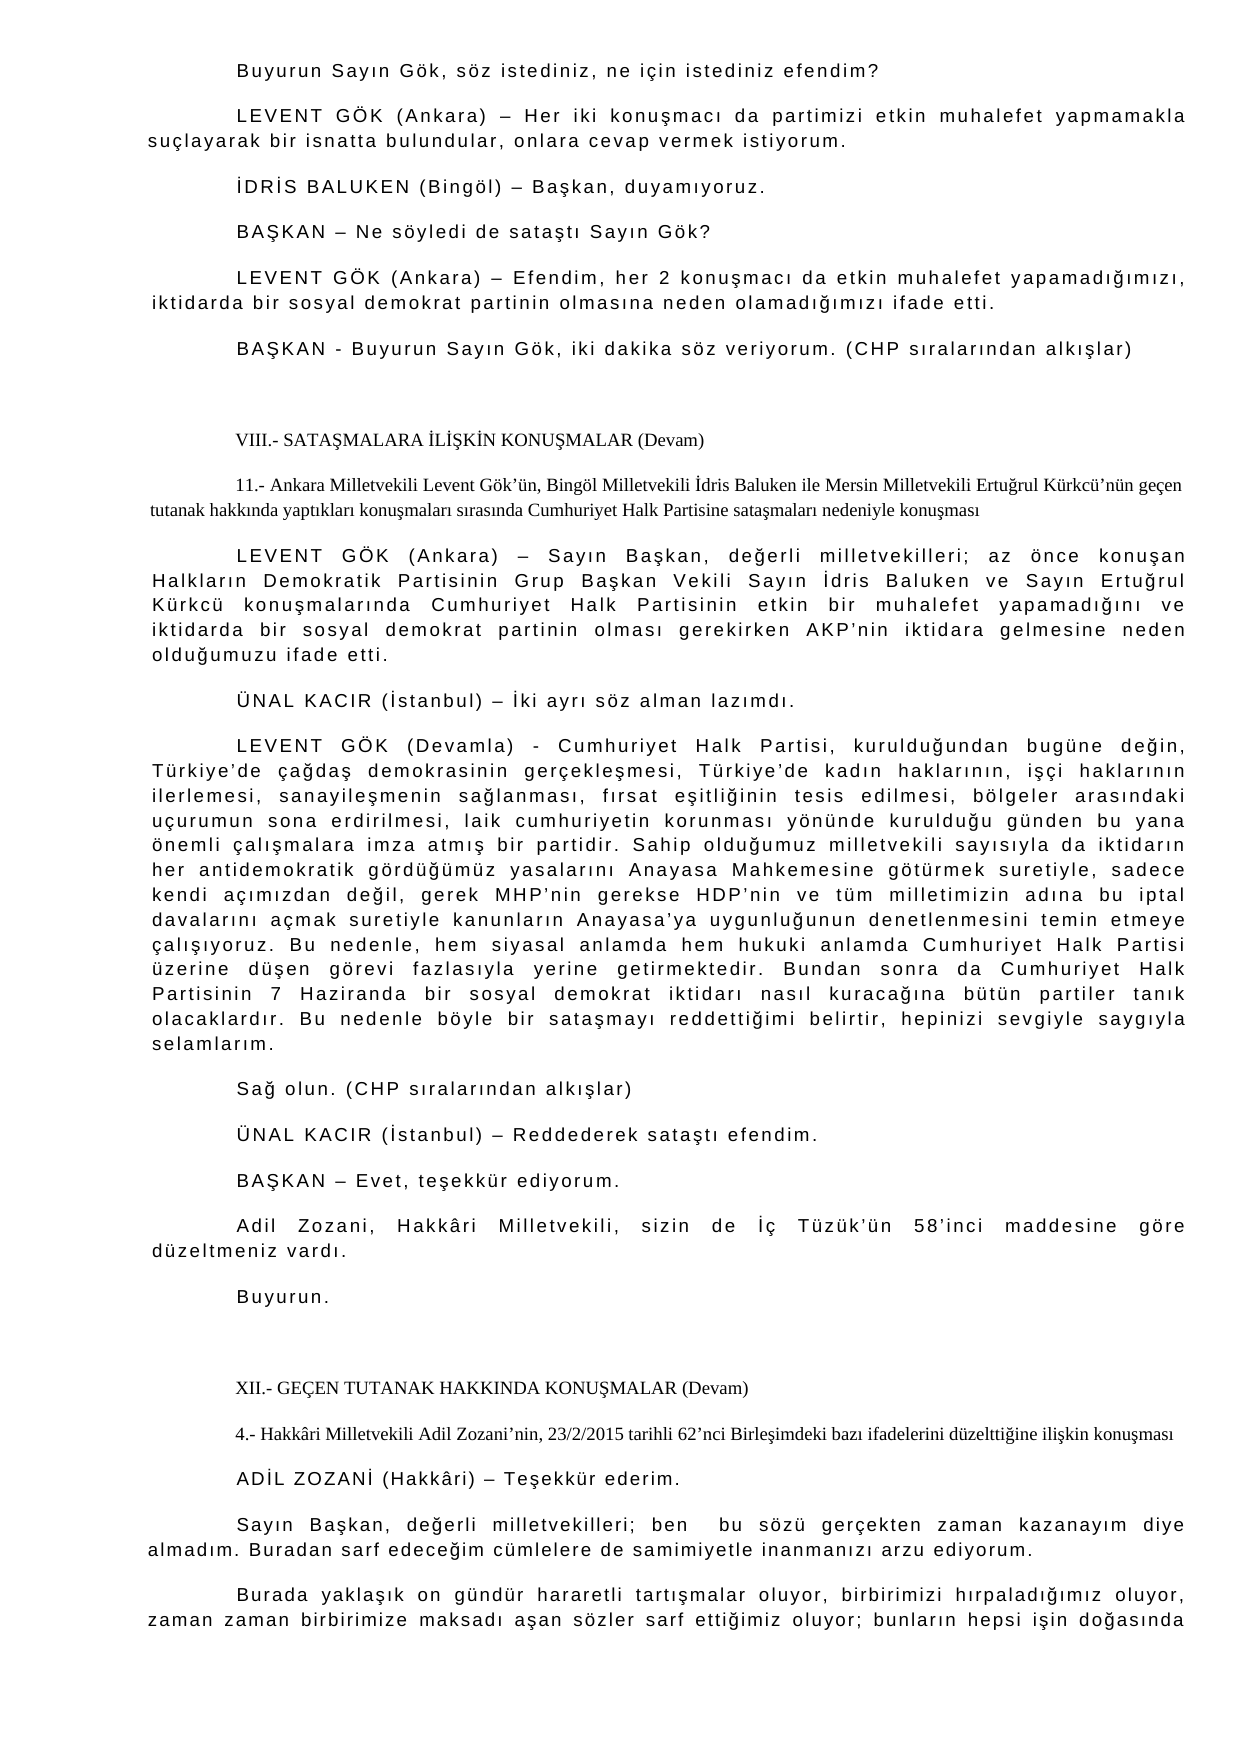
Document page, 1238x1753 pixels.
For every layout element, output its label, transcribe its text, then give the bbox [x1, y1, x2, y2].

text İDRİS BALUKEN (Bingöl) – Başkan, duyamıyoruz. [152, 176, 1186, 197]
text 11.- Ankara Milletvekili Levent Gök’ün, Bingöl Milletvekili İdris Baluken ile Mersin Milletvekili Ertuğrul Kürkcü’nün geçen tutanak hakkında yaptıkları konuşmaları sırasında Cumhuriyet Halk Partisine sataşmaları nedeniyle konuşması [150, 474, 1184, 521]
text Sağ olun. (CHP sıralarından alkışlar) [152, 1078, 1186, 1100]
text Adil Zozani, Hakkâri Milletvekili, sizin de İç Tüzük’ün 58’inci maddesine göre düzeltmeniz vardı. [152, 1215, 1186, 1261]
text Buyurun Sayın Gök, söz istediniz, ne için istediniz efendim? [148, 60, 1186, 81]
text LEVENT GÖK (Devamla) - Cumhuriyet Halk Partisi, kurulduğundan bugüne değin, Türkiye’de çağdaş demokrasinin gerçekleşmesi, Türkiye’de kadın haklarının, işçi haklarının ilerlemesi, sanayileşmenin sağlanması, fırsat eşitliğinin tesis edilmesi, bölgeler arasındaki uçurumun sona erdirilmesi, laik cumhuriyetin korunması yönünde kurulduğu günden bu yana önemli çalışmalara imza atmış bir partidir. Sahip olduğumuz milletvekili sayısıyla da iktidarın her antidemokratik gördüğümüz yasalarını Anayasa Mahkemesine götürmek suretiyle, sadece kendi açımızdan değil, gerek MHP’nin gerekse HDP’nin ve tüm milletimizin adına bu iptal davalarını açmak suretiyle kanunların Anayasa’ya uygunluğunun denetlenmesini temin etmeye çalışıyoruz. Bu nedenle, hem siyasal anlamda hem hukuki anlamda Cumhuriyet Halk Partisi üzerine düşen görevi fazlasıyla yerine getirmektedir. Bundan sonra da Cumhuriyet Halk Partisinin 7 Haziranda bir sosyal demokrat iktidarı nasıl kuracağına bütün partiler tanık olacaklardır. Bu nedenle böyle bir sataşmayı reddettiğimi belirtir, hepinizi sevgiyle saygıyla selamlarım. [152, 735, 1186, 1054]
text ÜNAL KACIR (İstanbul) – İki ayrı söz alman lazımdı. [152, 689, 1186, 711]
text ADİL ZOZANİ (Hakkâri) – Teşekkür ederim. [148, 1468, 1186, 1489]
text LEVENT GÖK (Ankara) – Sayın Başkan, değerli milletvekilleri; az önce konuşan Halkların Demokratik Partisinin Grup Başkan Vekili Sayın İdris Baluken ve Sayın Ertuğrul Kürkcü konuşmalarında Cumhuriyet Halk Partisinin etkin bir muhalefet yapamadığını ve iktidarda bir sosyal demokrat partinin olması gerekirken AKP’nin iktidara gelmesine neden olduğumuzu ifade etti. [152, 545, 1186, 665]
text BAŞKAN – Evet, teşekkür ediyorum. [152, 1169, 1186, 1191]
text ÜNAL KACIR (İstanbul) – Reddederek sataştı efendim. [152, 1124, 1186, 1145]
text BAŞKAN - Buyurun Sayın Gök, iki dakika söz veriyorum. (CHP sıralarından alkışlar) [152, 337, 1186, 359]
text LEVENT GÖK (Ankara) – Her iki konuşmacı da partimizi etkin muhalefet yapmamakla suçlayarak bir isnatta bulundular, onlara cevap vermek istiyorum. [148, 105, 1186, 152]
text 4.- Hakkâri Milletvekili Adil Zozani’nin, 23/2/2015 tarihli 62’nci Birleşimdeki bazı ifadelerini düzelttiğine ilişkin konuşması [150, 1422, 1184, 1444]
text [148, 1584, 1186, 1630]
text Sayın Başkan, değerli milletvekilleri; ben bu sözü gerçekten zaman kazanayım diye almadım. Buradan sarf edeceğim cümlelere de samimiyetle inanmanızı arzu ediyorum. [148, 1514, 1186, 1560]
text VIII.- SATAŞMALARA İLİŞKİN KONUŞMALAR (Devam) [150, 429, 1184, 450]
text BAŞKAN – Ne söyledi de sataştı Sayın Gök? [152, 221, 1186, 243]
text Buyurun. [152, 1286, 1186, 1307]
text LEVENT GÖK (Ankara) – Efendim, her 2 konuşmacı da etkin muhalefet yapamadığımızı, iktidarda bir sosyal demokrat partinin olmasına neden olamadığımızı ifade etti. [152, 267, 1186, 313]
text XII.- GEÇEN TUTANAK HAKKINDA KONUŞMALAR (Devam) [150, 1377, 1184, 1398]
